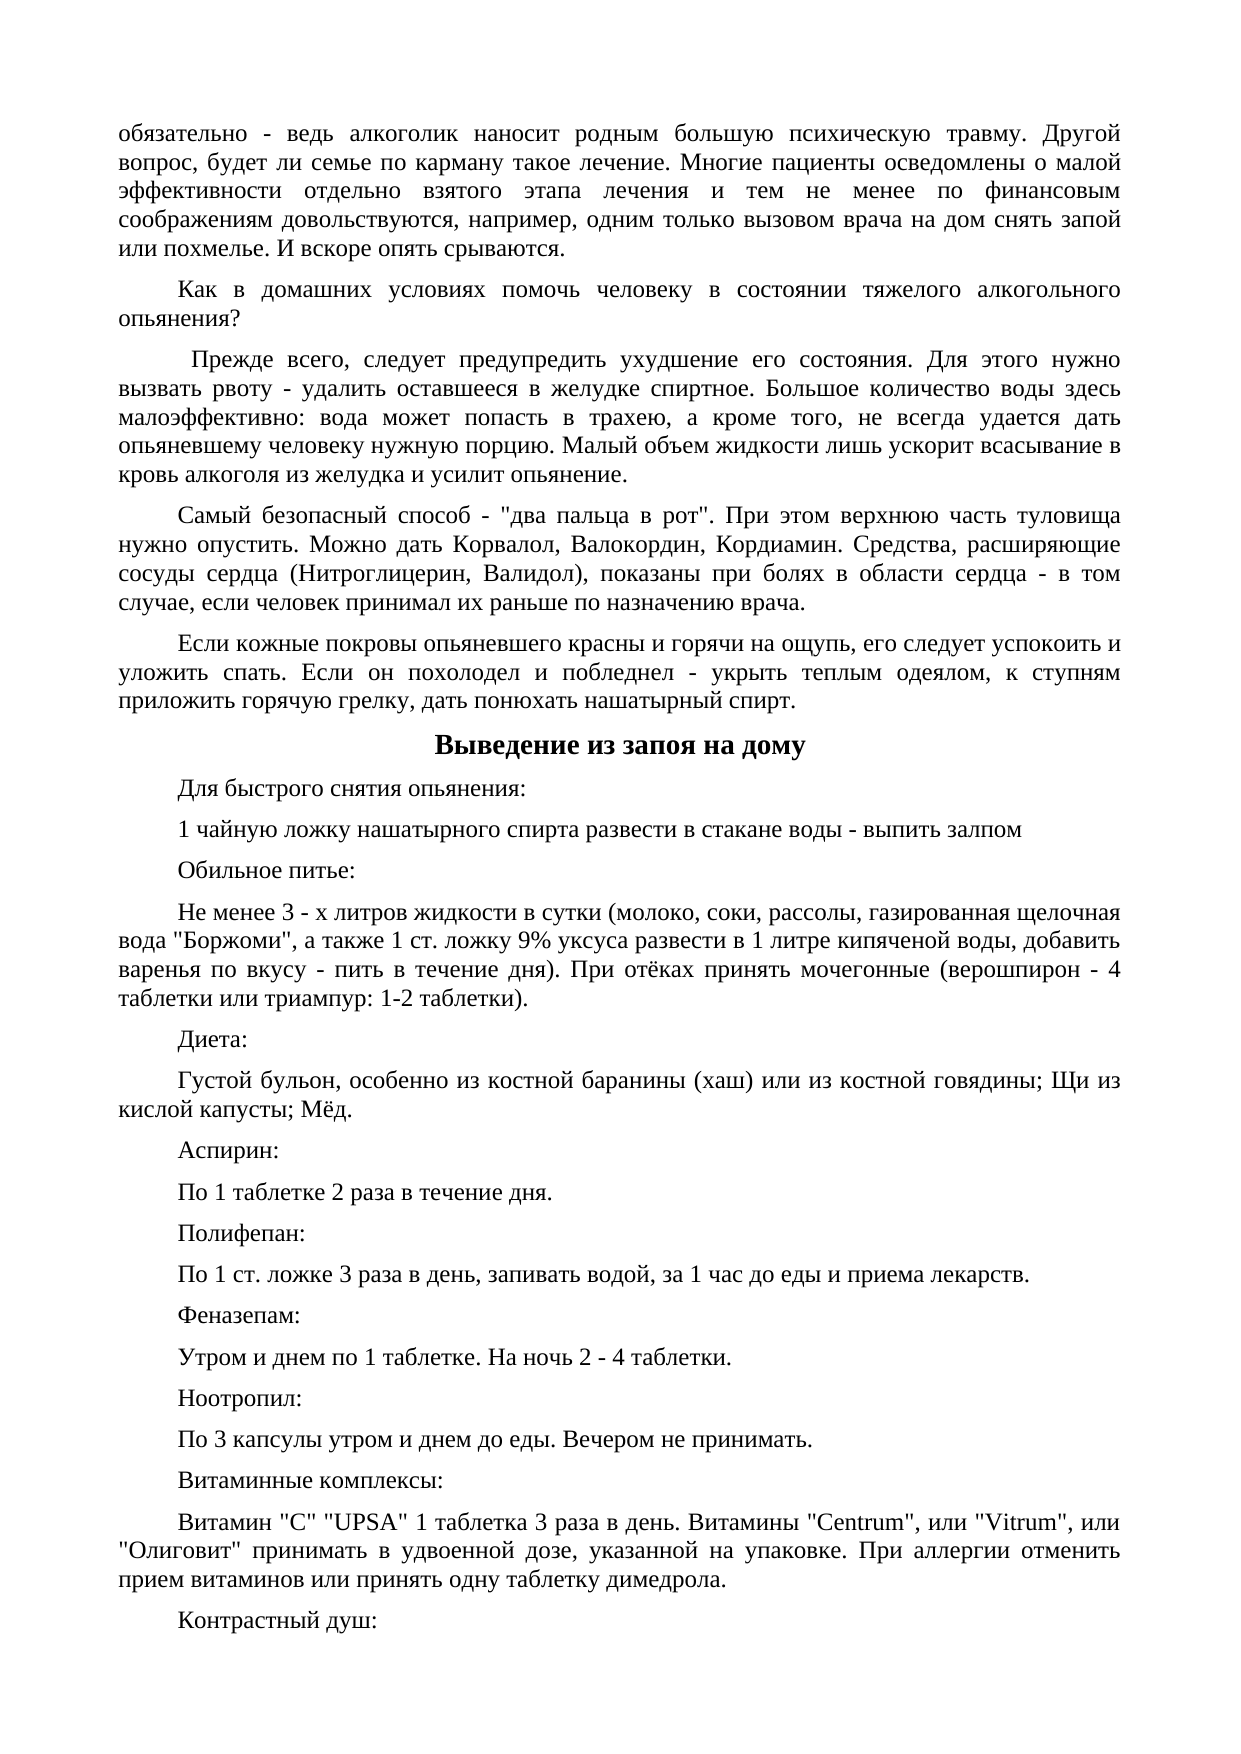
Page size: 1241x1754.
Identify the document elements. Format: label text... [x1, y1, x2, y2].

text Витаминные комплексы: [118, 1465, 1122, 1494]
text Витамин "С" "UPSA" 1 таблетка 3 раза в день. Витамины "Сentrum", или "Vitrum", или "Олиговит" принимать в удвоенной дозе, указанной на упаковке. При аллергии отменить прием витаминов или принять одну таблетку димедрола. [118, 1507, 1122, 1593]
text Утром и днем по 1 таблетке. На ночь 2 - 4 таблетки. [118, 1342, 1122, 1370]
text Прежде всего, следует предупредить ухудшение его состояния. Для этого нужно вызвать рвоту - удалить оставшееся в желудке спиртное. Большое количество воды здесь малоэффективно: вода может попасть в трахею, а кроме того, не всегда удается дать опьяневшему человеку нужную порцию. Малый объем жидкости лишь ускорит всасывание в кровь алкоголя из желудка и усилит опьянение. [118, 344, 1122, 488]
text Не менее 3 - х литров жидкости в сутки (молоко, соки, рассолы, газированная щелочная вода "Боржоми", а также 1 ст. ложку 9% уксуса развести в 1 литре кипяченой воды, добавить варенья по вкусу - пить в течение дня). При отёках принять мочегонные (верошпирон - 4 таблетки или триампур: 1-2 таблетки). [118, 897, 1122, 1012]
text Обильное питье: [118, 855, 1122, 884]
text Аспирин: [118, 1135, 1122, 1164]
text Как в домашних условиях помочь человеку в состоянии тяжелого алкогольного опьянения? [118, 274, 1122, 332]
text Ноотропил: [118, 1383, 1122, 1412]
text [118, 118, 1122, 262]
text По 1 ст. ложке 3 раза в день, запивать водой, за 1 час до еды и приема лекарств. [118, 1259, 1122, 1288]
text Для быстрого снятия опьянения: [118, 773, 1122, 802]
text Густой бульон, особенно из костной баранины (хаш) или из костной говядины; Щи из кислой капусты; Мёд. [118, 1065, 1122, 1123]
text Если кожные покровы опьяневшего красны и горячи на ощупь, его следует успокоить и уложить спать. Если он похолодел и побледнел - укрыть теплым одеялом, к ступням приложить горячую грелку, дать понюхать нашатырный спирт. [118, 628, 1122, 714]
text Полифепан: [118, 1218, 1122, 1247]
text Диета: [118, 1024, 1122, 1053]
text Выведение из запоя на дому [118, 727, 1122, 760]
text Самый безопасный способ - "два пальца в рот". При этом верхнюю часть туловища нужно опустить. Можно дать Корвалол, Валокордин, Кордиамин. Средства, расширяющие сосуды сердца (Нитроглицерин, Валидол), показаны при болях в области сердца - в том случае, если человек принимал их раньше по назначению врача. [118, 501, 1122, 616]
text Феназепам: [118, 1300, 1122, 1329]
text 1 чайную ложку нашатырного спирта развести в стакане воды - выпить залпом [118, 814, 1122, 843]
text Контрастный душ: [118, 1605, 1122, 1634]
text По 3 капсулы утром и днем до еды. Вечером не принимать. [118, 1424, 1122, 1453]
text По 1 таблетке 2 раза в течение дня. [118, 1177, 1122, 1205]
